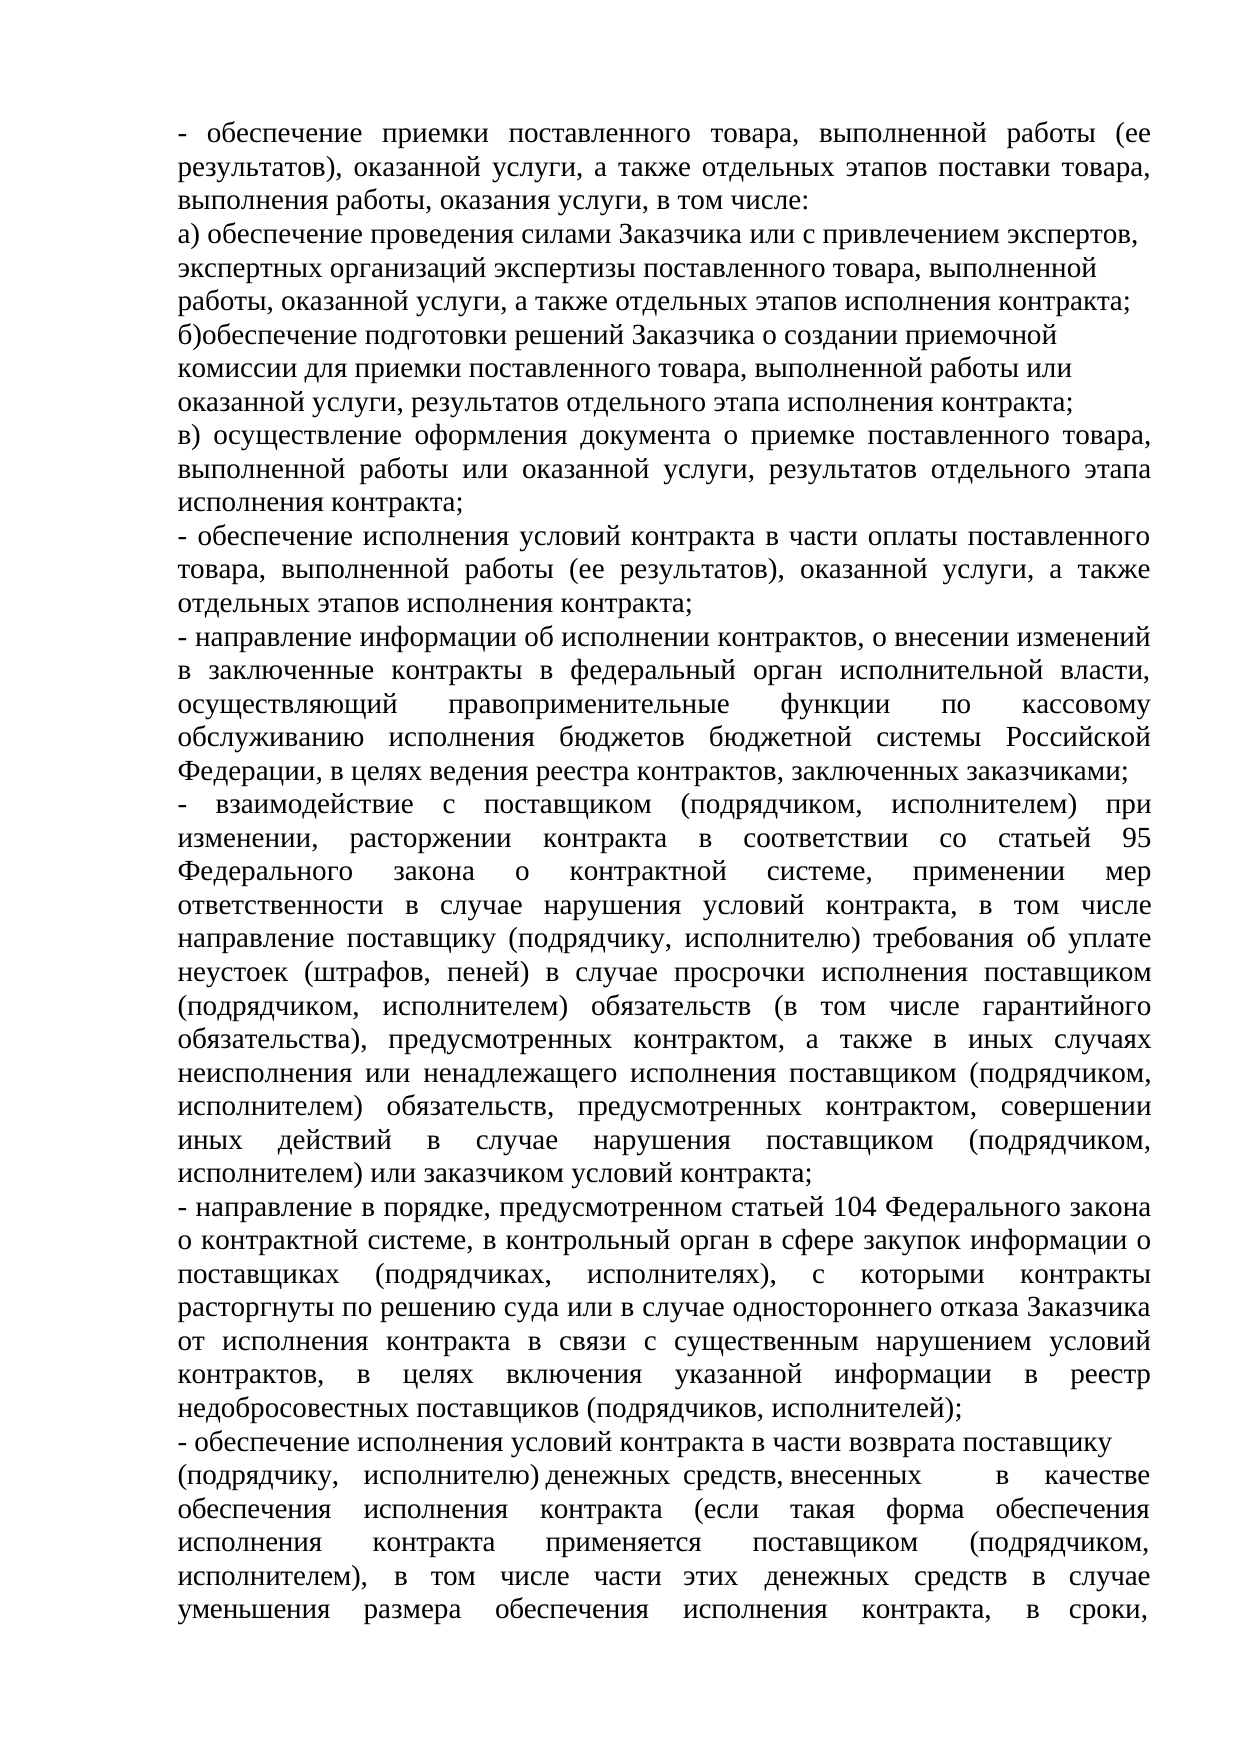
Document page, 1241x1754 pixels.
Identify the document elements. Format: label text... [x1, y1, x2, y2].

text в) осуществление оформления документа о приемке поставленного товара, выполненной работы или оказанной услуги, результатов отдельного этапа исполнения контракта; [177, 417, 1152, 518]
list обеспечение приемки поставленного товара, выполненной работы (ее результатов), оказанной услуги, а также отдельных этапов поставки товара, выполнения работы, оказания услуги, в том числе: [177, 115, 1152, 216]
list обеспечение исполнения условий контракта в части оплаты поставленного товара, выполненной работы (ее результатов), оказанной услуги, а также отдельных этапов исполнения контракта; [177, 518, 1151, 619]
list направление информации об исполнении контрактов, о внесении изменений в заключенные контракты в федеральный орган исполнительной власти, осуществляющий правоприменительные функции по кассовому обслуживанию исполнения бюджетов бюджетной системы Российской Федерации, в целях ведения реестра контрактов, заключенных заказчиками; [177, 619, 1152, 786]
list обеспечение исполнения условий контракта в части возврата поставщику (подрядчику, исполнителю) денежных средств, внесенных в качестве обеспечения исполнения контракта (если такая форма обеспечения исполнения контракта применяется поставщиком (подрядчиком, исполнителем), в том числе части этих денежных средств в случае уменьшения размера обеспечения исполнения контракта, в сроки, [177, 1424, 1152, 1625]
list направление в порядке, предусмотренном статьей 104 Федерального закона о контрактной системе, в контрольный орган в сфере закупок информации о поставщиках (подрядчиках, исполнителях), с которыми контракты расторгнуты по решению суда или в случае одностороннего отказа Заказчика от исполнения контракта в связи с существенным нарушением условий контрактов, в целях включения указанной информации в реестр недобросовестных поставщиков (подрядчиков, исполнителей); [177, 1189, 1152, 1424]
list взаимодействие с поставщиком (подрядчиком, исполнителем) при изменении, расторжении контракта в соответствии со статьей 95 Федерального закона о контрактной системе, применении мер ответственности в случае нарушения условий контракта, в том числе направление поставщику (подрядчику, исполнителю) требования об уплате неустоек (штрафов, пеней) в случае просрочки исполнения поставщиком (подрядчиком, исполнителем) обязательств (в том числе гарантийного обязательства), предусмотренных контрактом, а также в иных случаях неисполнения или ненадлежащего исполнения поставщиком (подрядчиком, исполнителем) обязательств, предусмотренных контрактом, совершении иных действий в случае нарушения поставщиком (подрядчиком, исполнителем) или заказчиком условий контракта; [177, 786, 1152, 1189]
text а) обеспечение проведения силами Заказчика или с привлечением экспертов, экспертных организаций экспертизы поставленного товара, выполненной работы, оказанной услуги, а также отдельных этапов исполнения контракта; б)обеспечение подготовки решений Заказчика о создании приемочной комиссии для приемки поставленного товара, выполненной работы или оказанной услуги, результатов отдельного этапа исполнения контракта; [177, 216, 1152, 417]
